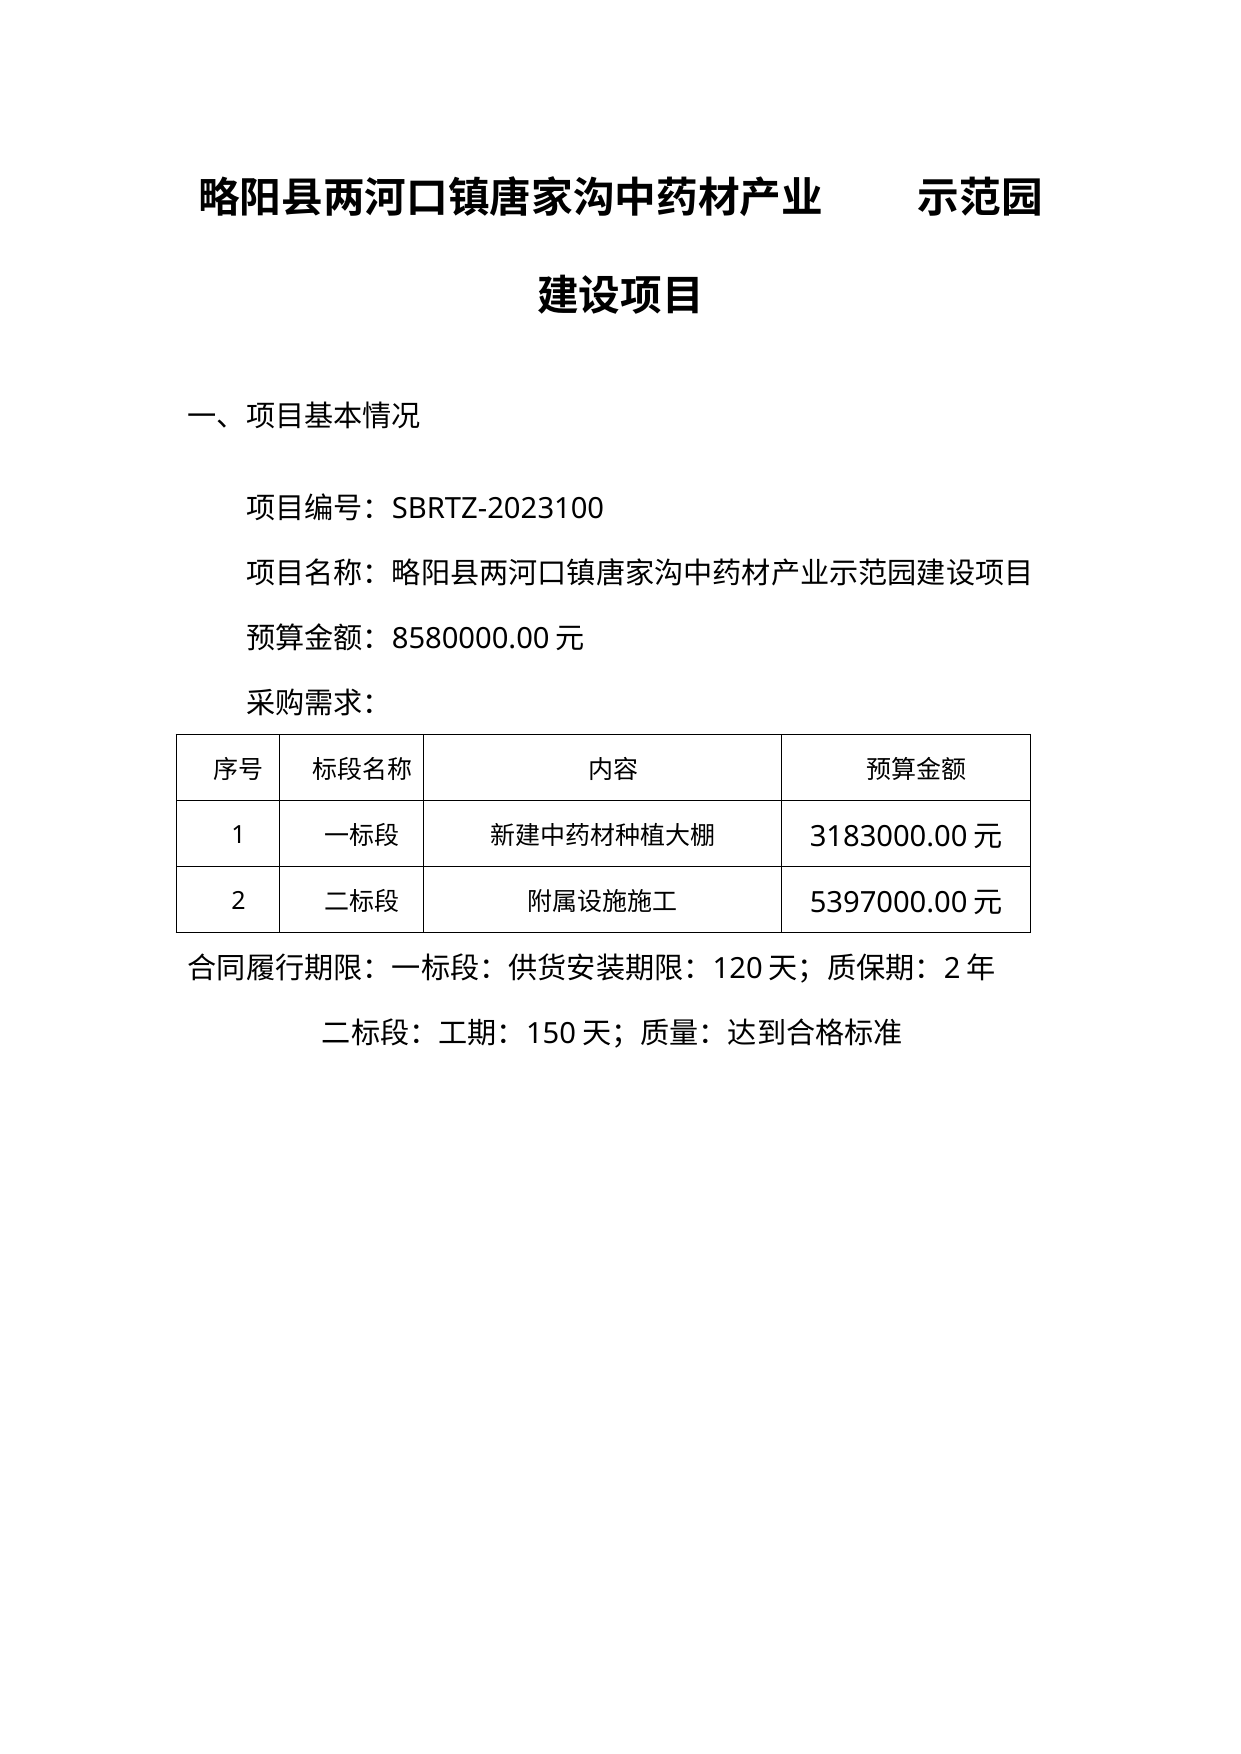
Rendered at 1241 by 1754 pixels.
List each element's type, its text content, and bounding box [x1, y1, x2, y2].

table_header 内容 [424, 735, 781, 800]
text 预算金额：8580000.00元 [187, 604, 1053, 669]
subtitle 一、项目基本情况 [187, 382, 1053, 447]
table_header 标段名称 [280, 735, 423, 800]
table_cell 1 [177, 801, 279, 866]
table_cell 2 [177, 867, 279, 932]
text 项目名称：略阳县两河口镇唐家沟中药材产业示范园建设项目 [187, 539, 1053, 604]
table_cell 二标段 [280, 867, 423, 932]
text 项目编号：SBRTZ-2023100 [187, 474, 1053, 539]
table_header 序号 [177, 735, 279, 800]
text 二标段：工期：150天；质量：达到合格标准 [187, 998, 1053, 1063]
text 采购需求： [187, 669, 1053, 734]
table_cell 附属设施施工 [424, 867, 781, 932]
table_cell 5397000.00元 [782, 867, 1030, 932]
table_header 预算金额 [782, 735, 1030, 800]
table_cell 一标段 [280, 801, 423, 866]
subtitle 略阳县两河口镇唐家沟中药材产业 示范园建设项目 [187, 162, 1053, 324]
text 合同履行期限：一标段：供货安装期限：120天；质保期：2年 [187, 933, 1053, 998]
table_cell 3183000.00元 [782, 801, 1030, 866]
table_cell 新建中药材种植大棚 [424, 801, 781, 866]
